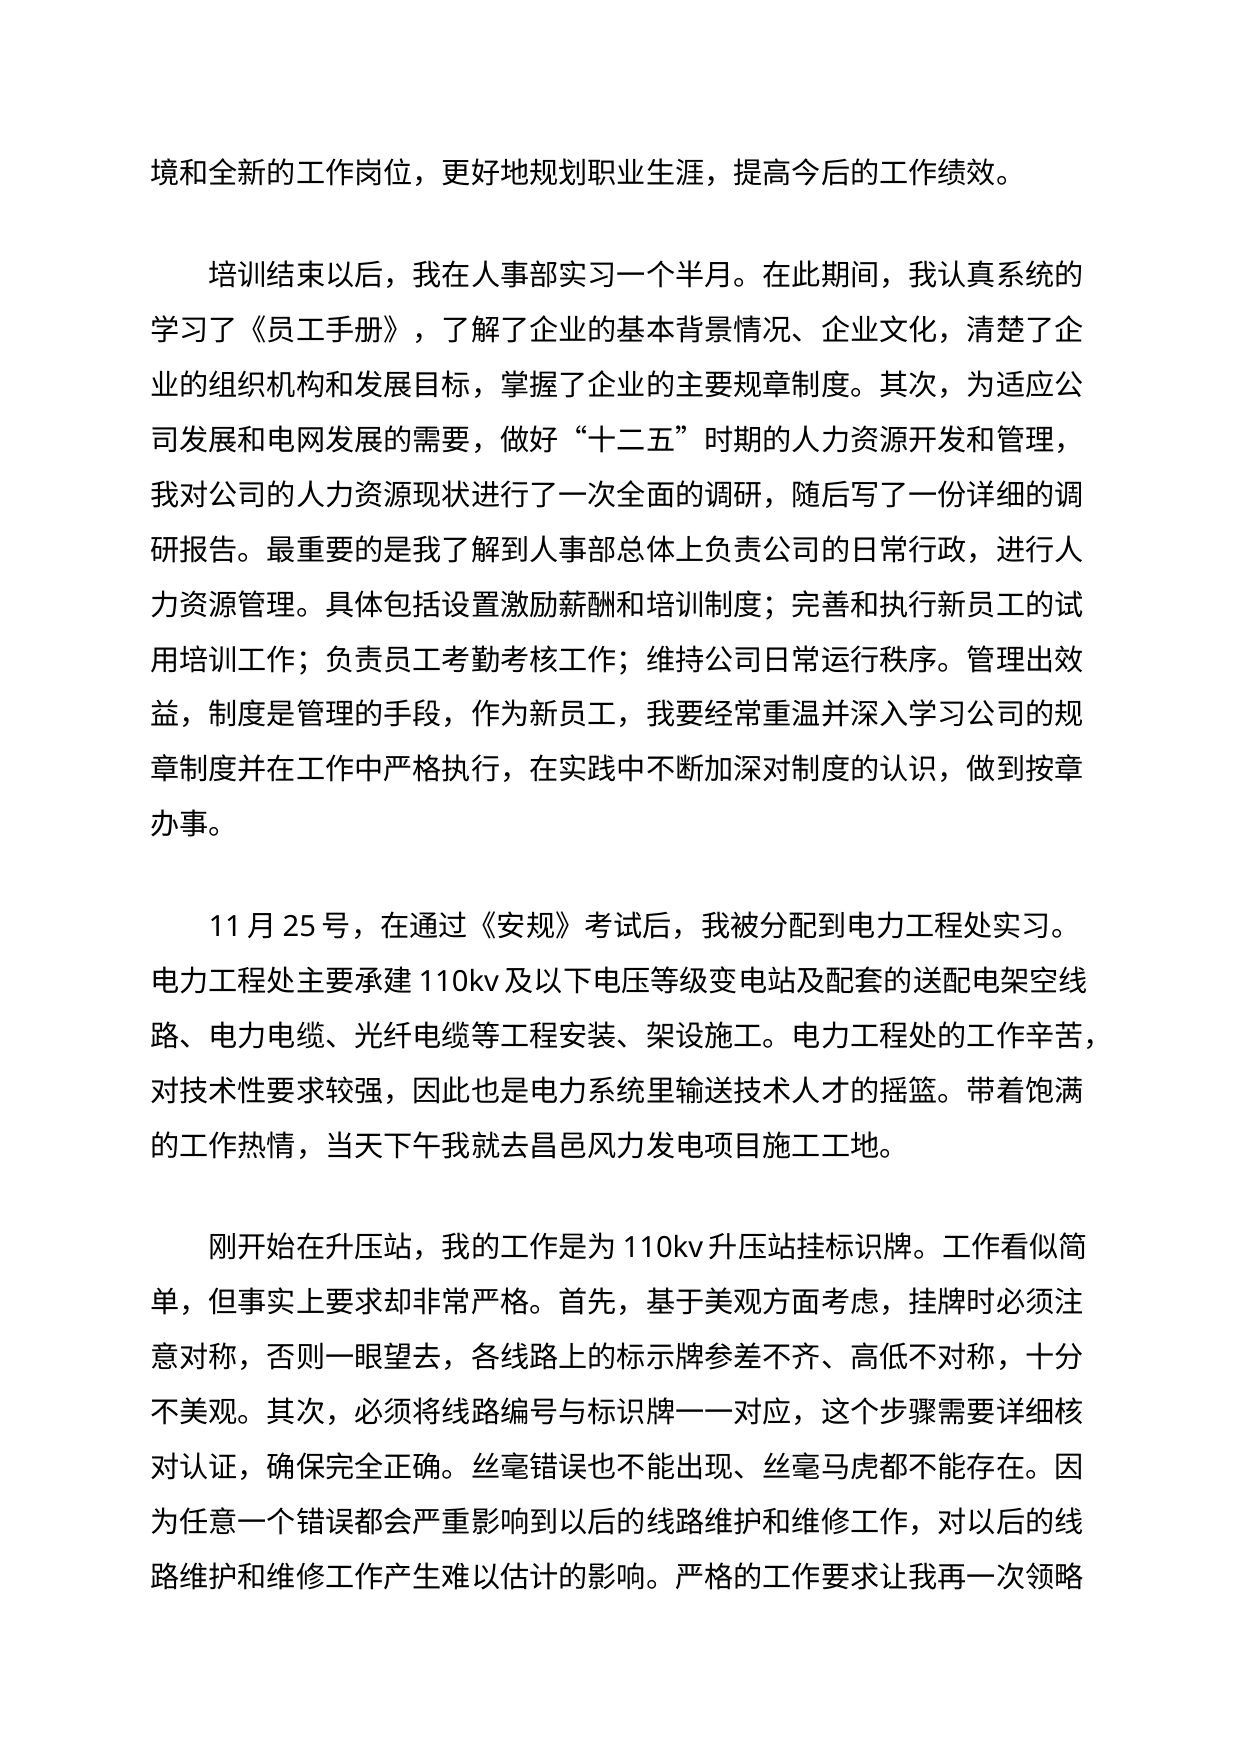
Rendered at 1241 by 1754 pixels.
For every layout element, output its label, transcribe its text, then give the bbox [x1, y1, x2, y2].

text 11月25号，在通过《安规》考试后，我被分配到电力工程处实习。电力工程处主要承建110kv及以下电压等级变电站及配套的送配电架空线路、电力电缆、光纤电缆等工程安装、架设施工。电力工程处的工作辛苦，对技术性要求较强，因此也是电力系统里输送技术人才的摇篮。带着饱满的工作热情，当天下午我就去昌邑风力发电项目施工工地。 [150, 902, 1090, 1164]
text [150, 150, 1090, 192]
text 培训结束以后，我在人事部实习一个半月。在此期间，我认真系统的学习了《员工手册》，了解了企业的基本背景情况、企业文化，清楚了企业的组织机构和发展目标，掌握了企业的主要规章制度。其次，为适应公司发展和电网发展的需要，做好“十二五”时期的人力资源开发和管理，我对公司的人力资源现状进行了一次全面的调研，随后写了一份详细的调研报告。最重要的是我了解到人事部总体上负责公司的日常行政，进行人力资源管理。具体包括设置激励薪酬和培训制度；完善和执行新员工的试用培训工作；负责员工考勤考核工作；维持公司日常运行秩序。管理出效益，制度是管理的手段，作为新员工，我要经常重温并深入学习公司的规章制度并在工作中严格执行，在实践中不断加深对制度的认识，做到按章办事。 [150, 252, 1090, 843]
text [150, 1224, 1090, 1596]
